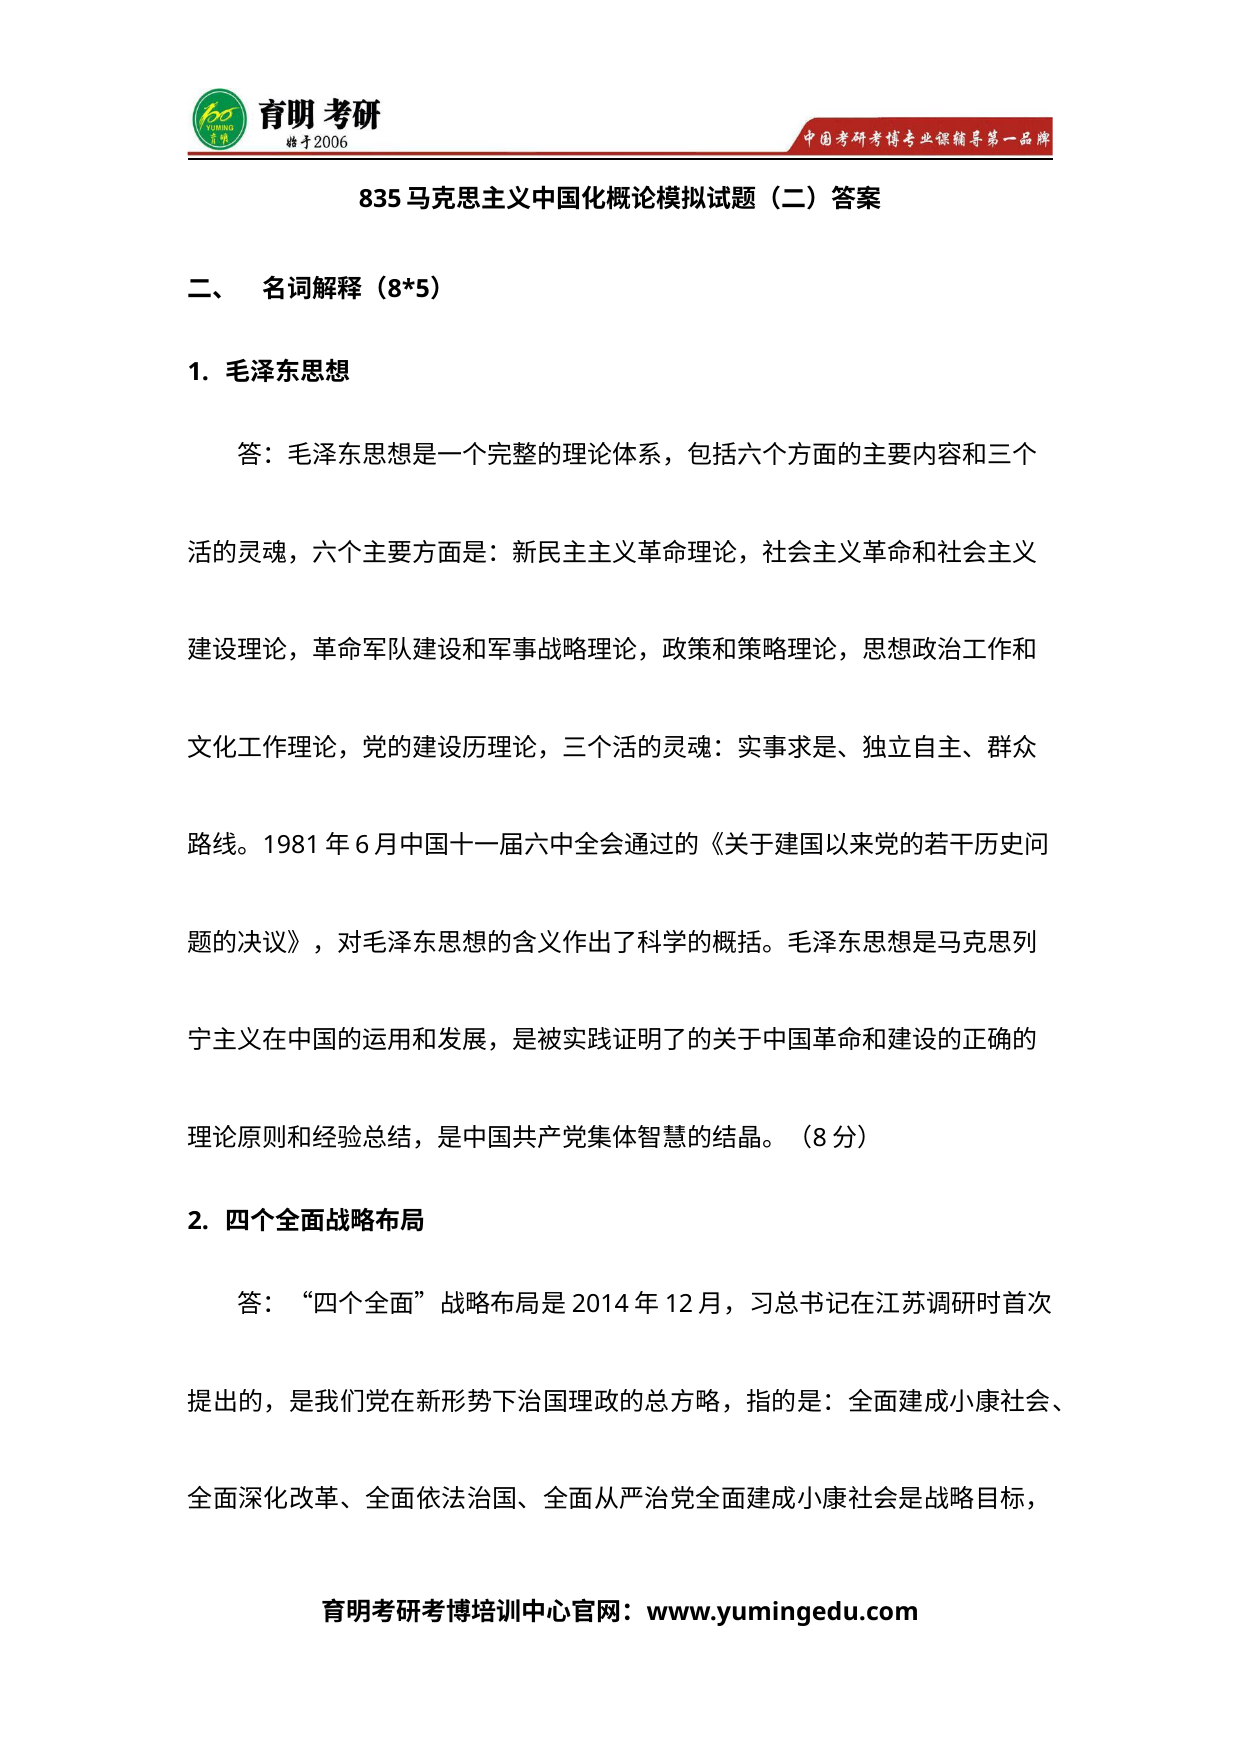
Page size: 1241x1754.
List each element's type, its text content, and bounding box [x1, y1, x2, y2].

text 835马克思主义中国化概论模拟试题（二）答案 [187, 164, 1053, 229]
picture [187, 88, 1053, 157]
list 名词解释（8*5） [187, 254, 1053, 319]
list 四个全面战略布局 [187, 1186, 1053, 1251]
list 毛泽东思想 [187, 337, 1053, 402]
text 答：毛泽东思想是一个完整的理论体系，包括六个方面的主要内容和三个活的灵魂，六个主要方面是：新民主主义革命理论，社会主义革命和社会主义建设理论，革命军队建设和军事战略理论，政策和策略理论，思想政治工作和文化工作理论，党的建设历理论，三个活的灵魂：实事求是、独立自主、群众路线。1981年6月中国十一届六中全会通过的《关于建国以来党的若干历史问题的决议》，对毛泽东思想的含义作出了科学的概括。毛泽东思想是马克思列宁主义在中国的运用和发展，是被实践证明了的关于中国革命和建设的正确的理论原则和经验总结，是中国共产党集体智慧的结晶。（8分） [187, 420, 1053, 1168]
